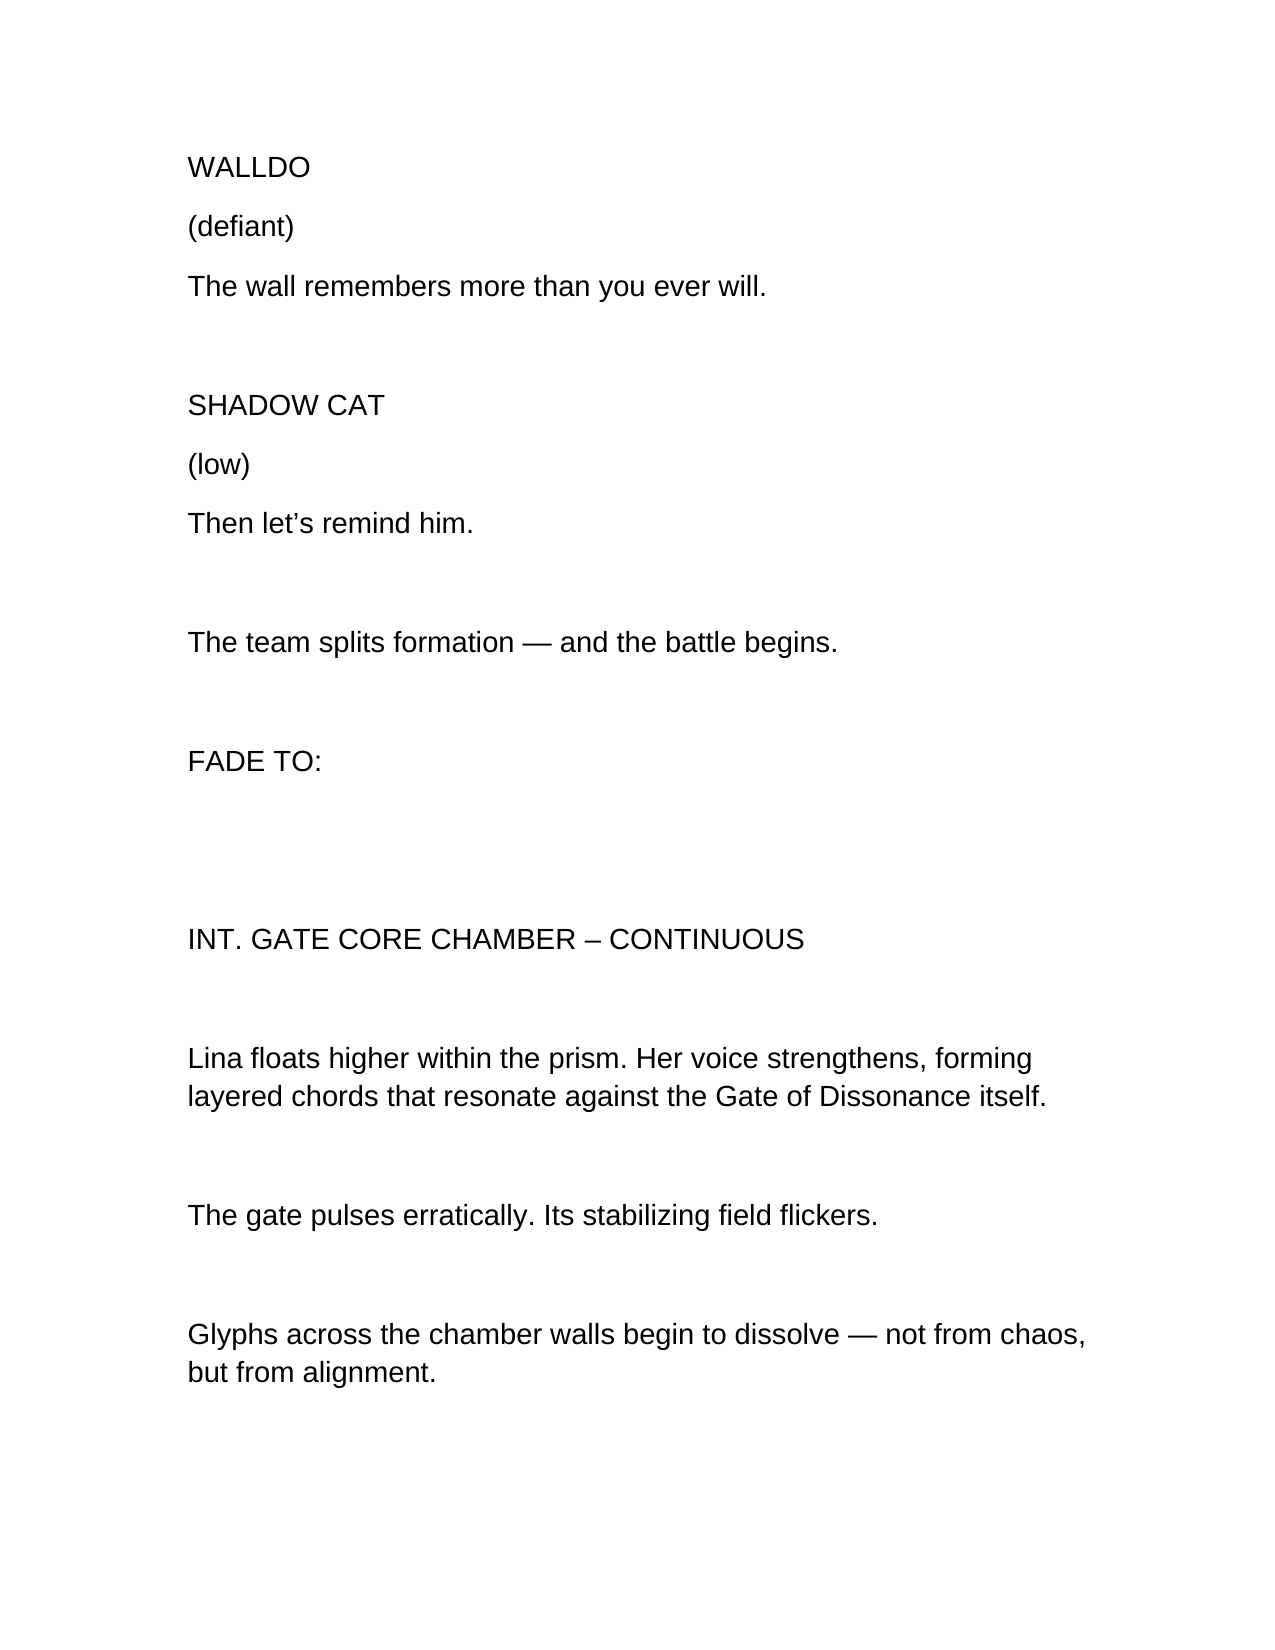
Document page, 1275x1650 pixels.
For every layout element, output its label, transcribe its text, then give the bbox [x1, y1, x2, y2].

text The gate pulses erratically. Its stabilizing field flickers. [187, 1198, 1087, 1231]
text The team splits formation — and the battle begins. [187, 625, 1087, 658]
text Lina floats higher within the prism. Her voice strengthens, forming layered chords that resonate against the Gate of Dissonance itself. [187, 1041, 1087, 1113]
text INT. GATE CORE CHAMBER – CONTINUOUS [187, 922, 1087, 955]
text Then let’s remind him. [187, 506, 1087, 540]
text Glyphs across the chamber walls begin to dissolve — not from chaos, but from alignment. [187, 1317, 1087, 1389]
text The wall remembers more than you ever will. [187, 269, 1087, 302]
text (low) [187, 447, 1087, 480]
text (defiant) [187, 209, 1087, 243]
text WALLDO [187, 150, 1087, 183]
text FADE TO: [187, 744, 1087, 777]
text SHADOW CAT [187, 387, 1087, 421]
